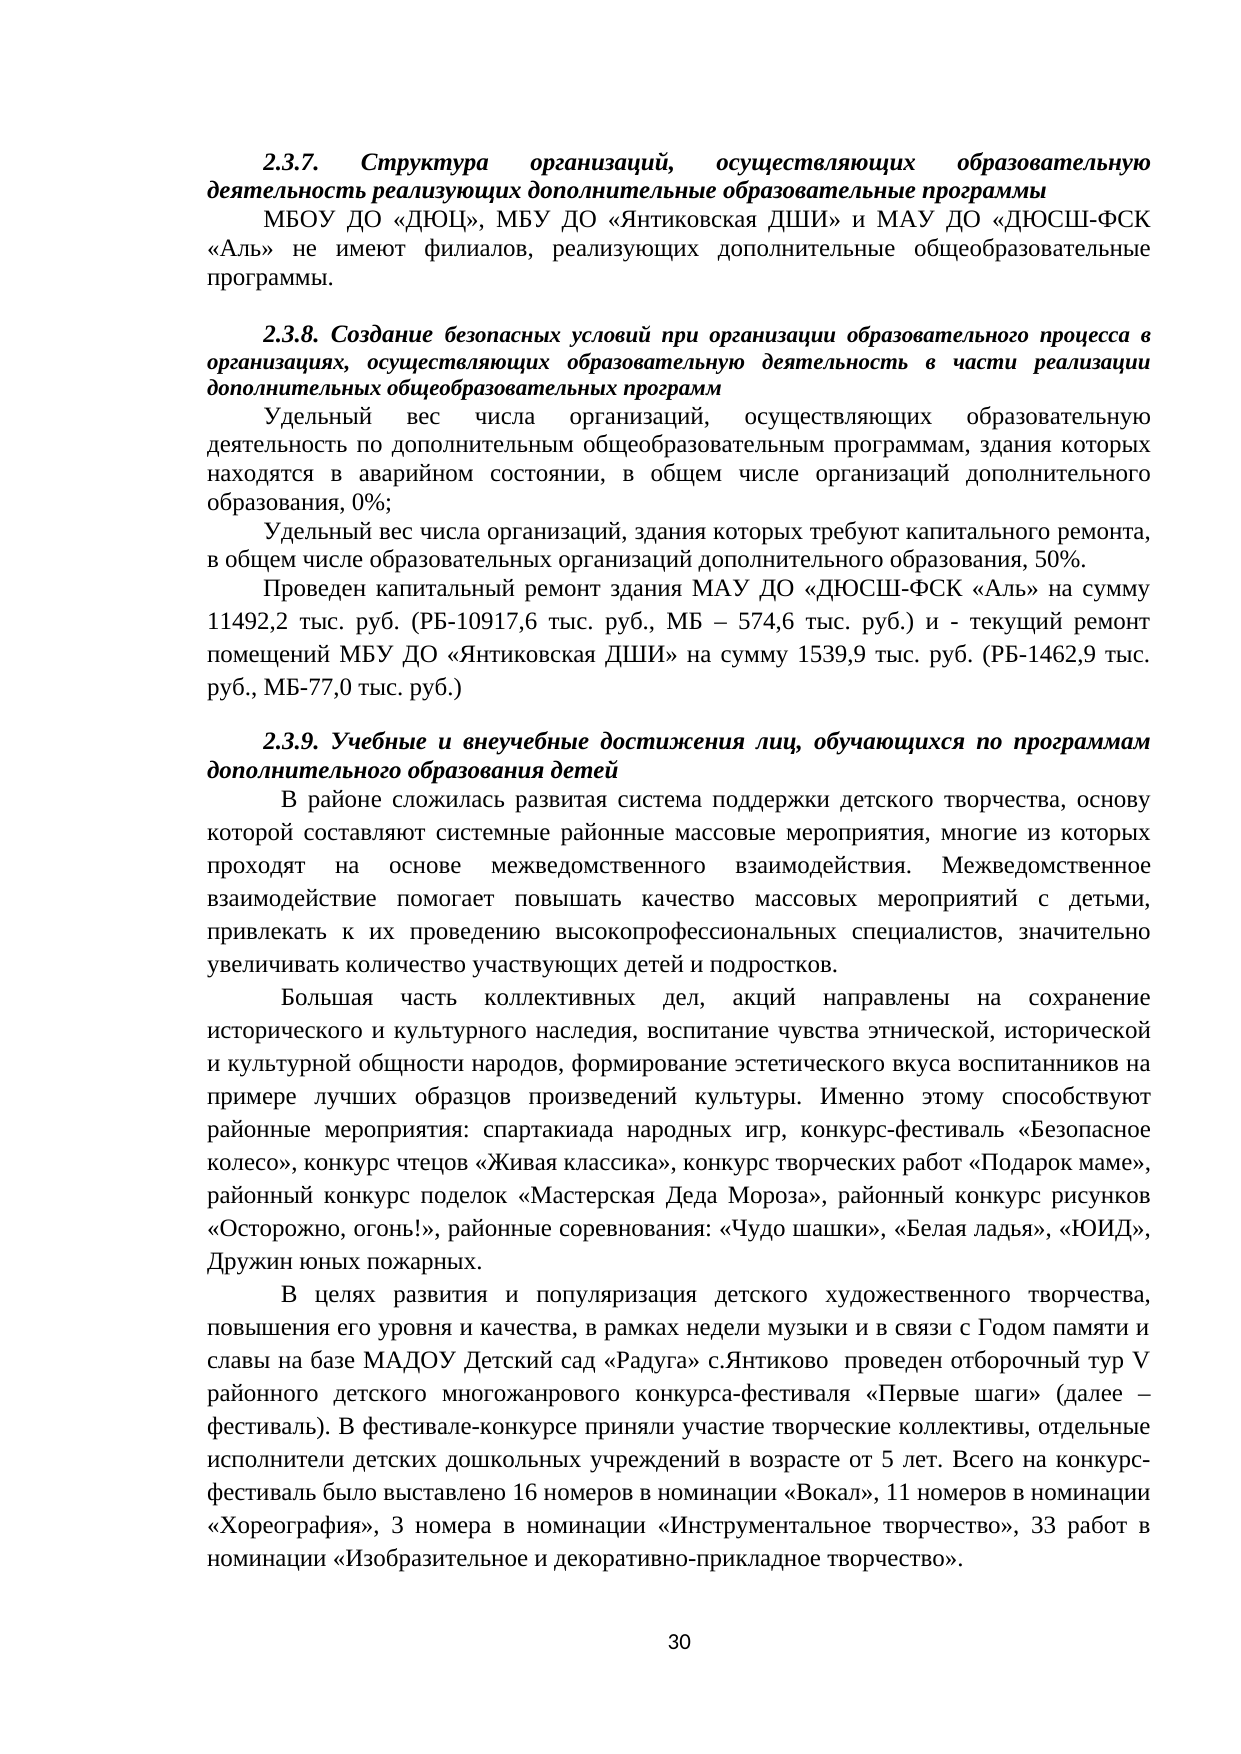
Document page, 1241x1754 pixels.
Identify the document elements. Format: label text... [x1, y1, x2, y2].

text Удельный вес числа организаций, здания которых требуют капитального ремонта, в общем числе образовательных организаций дополнительного образования, 50%. [207, 516, 1152, 573]
text 2.3.7. Структура организаций, осуществляющих образовательную деятельность реализующих дополнительные образовательные программы [207, 147, 1152, 204]
text 2.3.8. Создание безопасных условий при организации образовательного процесса в организациях, осуществляющих образовательную деятельность в части реализации дополнительных общеобразовательных программ [207, 319, 1152, 401]
text В районе сложилась развитая система поддержки детского творчества, основу которой составляют системные районные массовые мероприятия, многие из которых проходят на основе межведомственного взаимодействия. Межведомственное взаимодействие помогает повышать качество массовых мероприятий с детьми, привлекать к их проведению высокопрофессиональных специалистов, значительно увеличивать количество участвующих детей и подростков. [207, 784, 1152, 978]
text 2.3.9. Учебные и внеучебные достижения лиц, обучающихся по программам дополнительного образования детей [207, 726, 1152, 784]
text Проведен капитальный ремонт здания МАУ ДО «ДЮСШ-ФСК «Аль» на сумму 11492,2 тыс. руб. (РБ-10917,6 тыс. руб., МБ – 574,6 тыс. руб.) и - текущий ремонт помещений МБУ ДО «Янтиковская ДШИ» на сумму 1539,9 тыс. руб. (РБ-1462,9 тыс. руб., МБ-77,0 тыс. руб.) [207, 573, 1152, 701]
text Большая часть коллективных дел, акций направлены на сохранение исторического и культурного наследия, воспитание чувства этнической, исторической и культурной общности народов, формирование эстетического вкуса воспитанников на примере лучших образцов произведений культуры. Именно этому способствуют районные мероприятия: спартакиада народных игр, конкурс-фестиваль «Безопасное колесо», конкурс чтецов «Живая классика», конкурс творческих работ «Подарок маме», районный конкурс поделок «Мастерская Деда Мороза», районный конкурс рисунков «Осторожно, огонь!», районные соревнования: «Чудо шашки», «Белая ладья», «ЮИД», Дружин юных пожарных. [207, 982, 1152, 1275]
text Удельный вес числа организаций, осуществляющих образовательную деятельность по дополнительным общеобразовательным программам, здания которых находятся в аварийном состоянии, в общем числе организаций дополнительного образования, 0%; [207, 401, 1152, 516]
text В целях развития и популяризация детского художественного творчества, повышения его уровня и качества, в рамках недели музыки и в связи с Годом памяти и славы на базе МАДОУ Детский сад «Радуга» с.Янтиково проведен отборочный тур V районного детского многожанрового конкурса-фестиваля «Первые шаги» (далее – фестиваль). В фестивале-конкурсе приняли участие творческие коллективы, отдельные исполнители детских дошкольных учреждений в возрасте от 5 лет. Всего на конкурс-фестиваль было выставлено 16 номеров в номинации «Вокал», 11 номеров в номинации «Хореография», 3 номера в номинации «Инструментальное творчество», 33 работ в номинации «Изобразительное и декоративно-прикладное творчество». [207, 1279, 1152, 1572]
text МБОУ ДО «ДЮЦ», МБУ ДО «Янтиковская ДШИ» и МАУ ДО «ДЮСШ-ФСК «Аль» не имеют филиалов, реализующих дополнительные общеобразовательные программы. [207, 204, 1152, 291]
